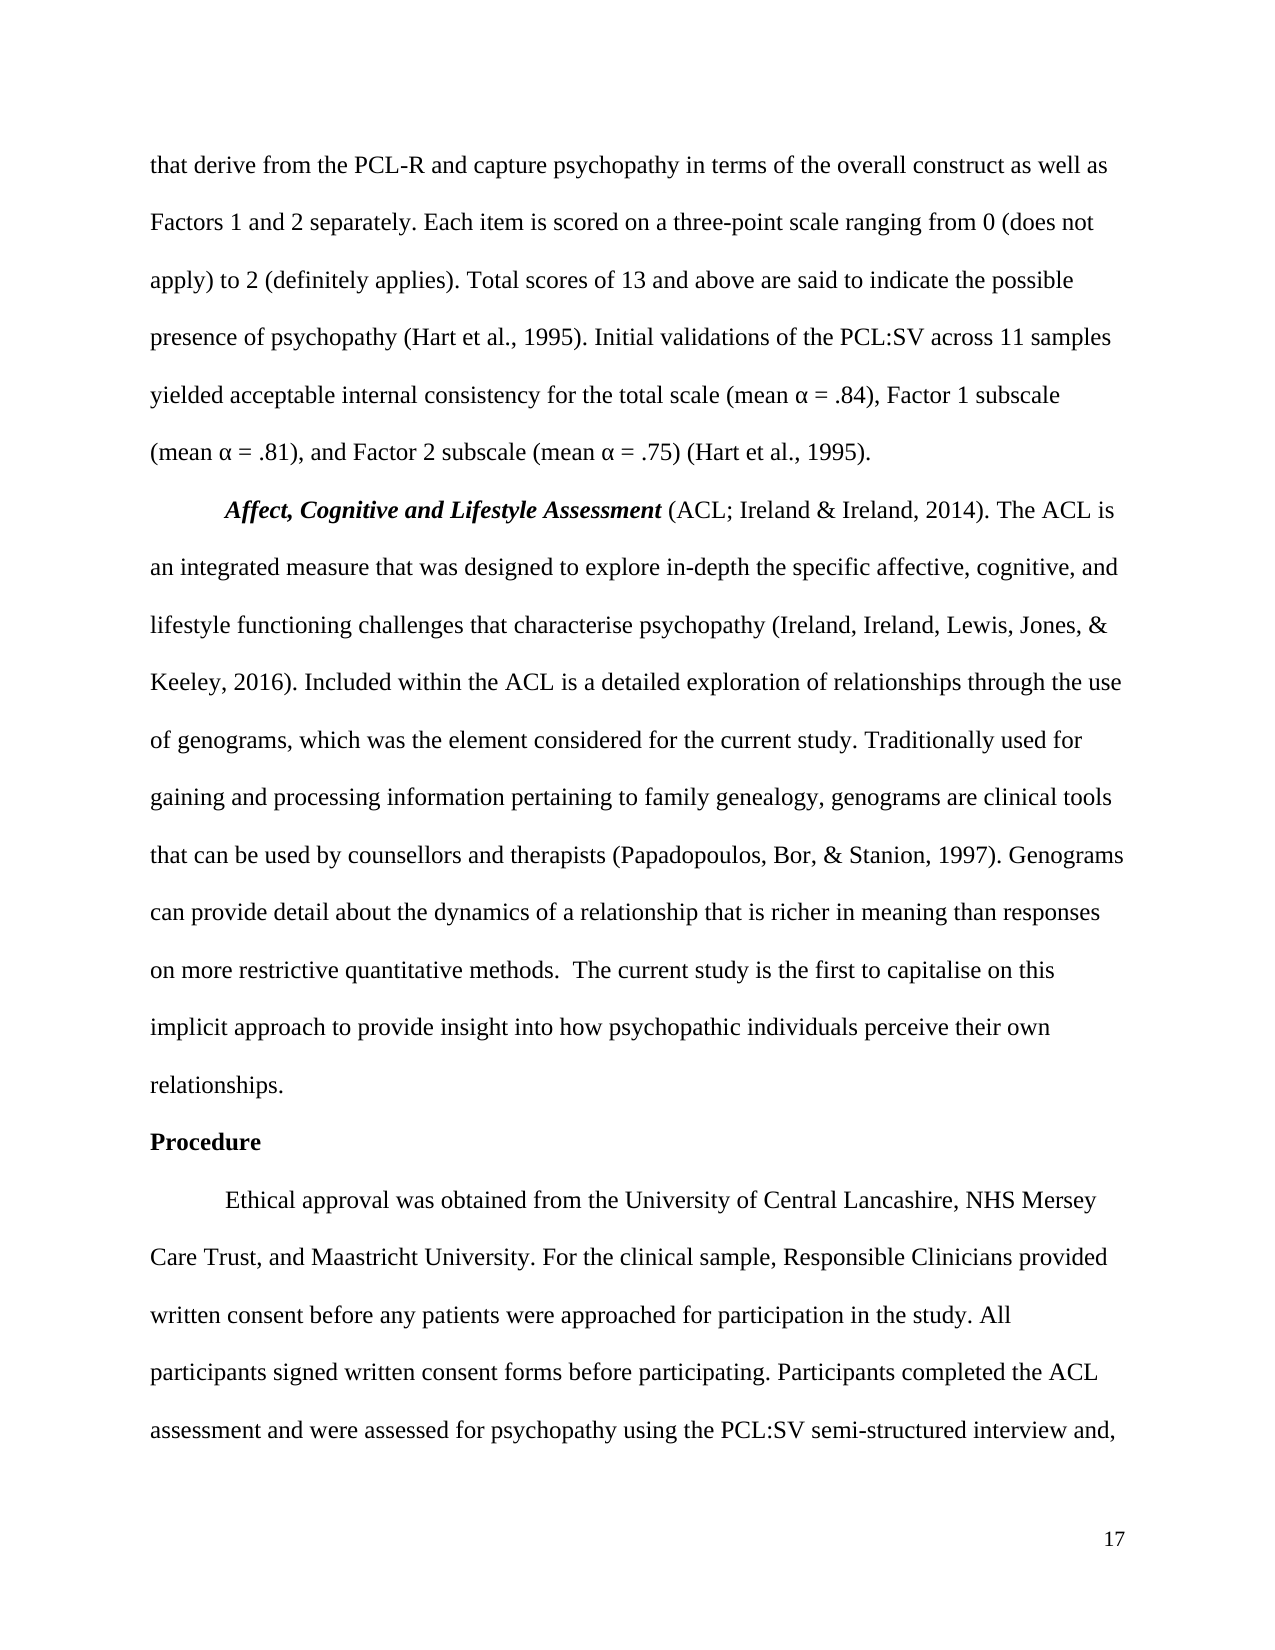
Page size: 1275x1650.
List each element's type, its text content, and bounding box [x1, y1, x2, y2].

text Affect, Cognitive and Lifestyle Assessment (ACL; Ireland & Ireland, 2014). The ACL is an integrated measure that was designed to explore in-depth the specific affective, cognitive, and lifestyle functioning challenges that characterise psychopathy (Ireland, Ireland, Lewis, Jones, & Keeley, 2016). Included within the ACL is a detailed exploration of relationships through the use of genograms, which was the element considered for the current study. Traditionally used for gaining and processing information pertaining to family genealogy, genograms are clinical tools that can be used by counsellors and therapists (Papadopoulos, Bor, & Stanion, 1997). Genograms can provide detail about the dynamics of a relationship that is richer in meaning than responses on more restrictive quantitative methods. The current study is the first to capitalise on this implicit approach to provide insight into how psychopathic individuals perceive their own relationships. [150, 495, 1125, 1099]
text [150, 150, 1125, 466]
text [150, 1185, 1125, 1444]
text Procedure [150, 1127, 1125, 1156]
